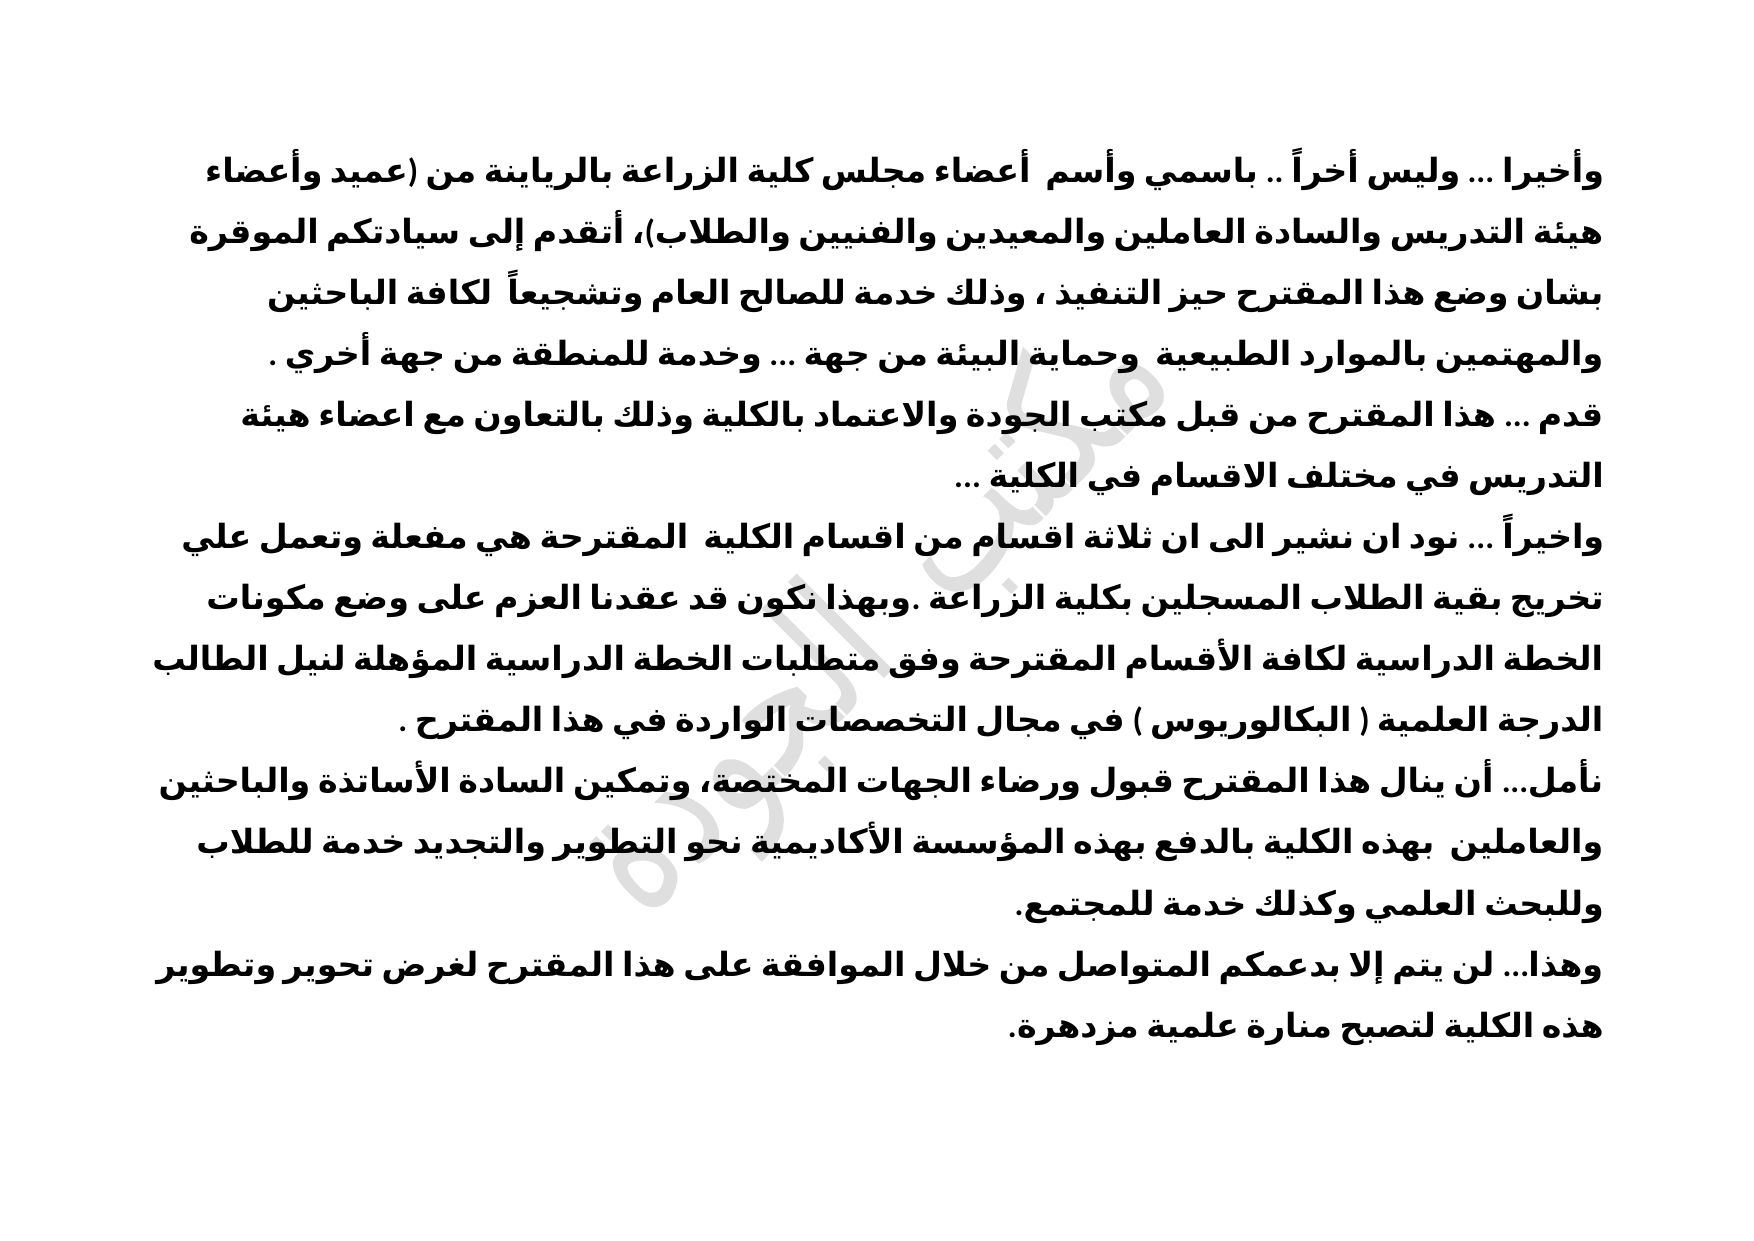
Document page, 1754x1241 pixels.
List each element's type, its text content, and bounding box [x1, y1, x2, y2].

text نأمل... أن ينال هذا المقترح قبول ورضاء الجهات المختصة، وتمكين السادة الأساتذة والباحثين والعاملين بهذه الكلية بالدفع بهذه المؤسسة الأكاديمية نحو التطوير والتجديد خدمة للطلاب وللبحث العلمي وكذلك خدمة للمجتمع. [150, 760, 1604, 923]
text واخيراً ... نود ان نشير الى ان ثلاثة اقسام من اقسام الكلية المقترحة هي مفعلة وتعمل علي تخريج بقية الطلاب المسجلين بكلية الزراعة .وبهذا نكون قد عقدنا العزم على وضع مكونات الخطة الدراسية لكافة الأقسام المقترحة وفق متطلبات الخطة الدراسية المؤهلة لنيل الطالب الدرجة العلمية ( البكالوريوس ) في مجال التخصصات الواردة في هذا المقترح . [150, 516, 1604, 740]
text قدم ... هذا المقترح من قبل مكتب الجودة والاعتماد بالكلية وذلك بالتعاون مع اعضاء هيئة التدريس في مختلف الاقسام في الكلية ... [150, 394, 1604, 496]
text وهذا... لن يتم إلا بدعمكم المتواصل من خلال الموافقة على هذا المقترح لغرض تحوير وتطوير هذه الكلية لتصبح منارة علمية مزدهرة. [150, 943, 1604, 1045]
text وأخيرا ... وليس أخراً .. باسمي وأسم أعضاء مجلس كلية الزراعة بالرياينة من (عميد وأعضاء هيئة التدريس والسادة العاملين والمعيدين والفنيين والطلاب)، أتقدم إلى سيادتكم الموقرة بشان وضع هذا المقترح حيز التنفيذ ، وذلك خدمة للصالح العام وتشجيعاً لكافة الباحثين والمهتمين بالموارد الطبيعية وحماية البيئة من جهة ... وخدمة للمنطقة من جهة أخري . [150, 150, 1604, 374]
